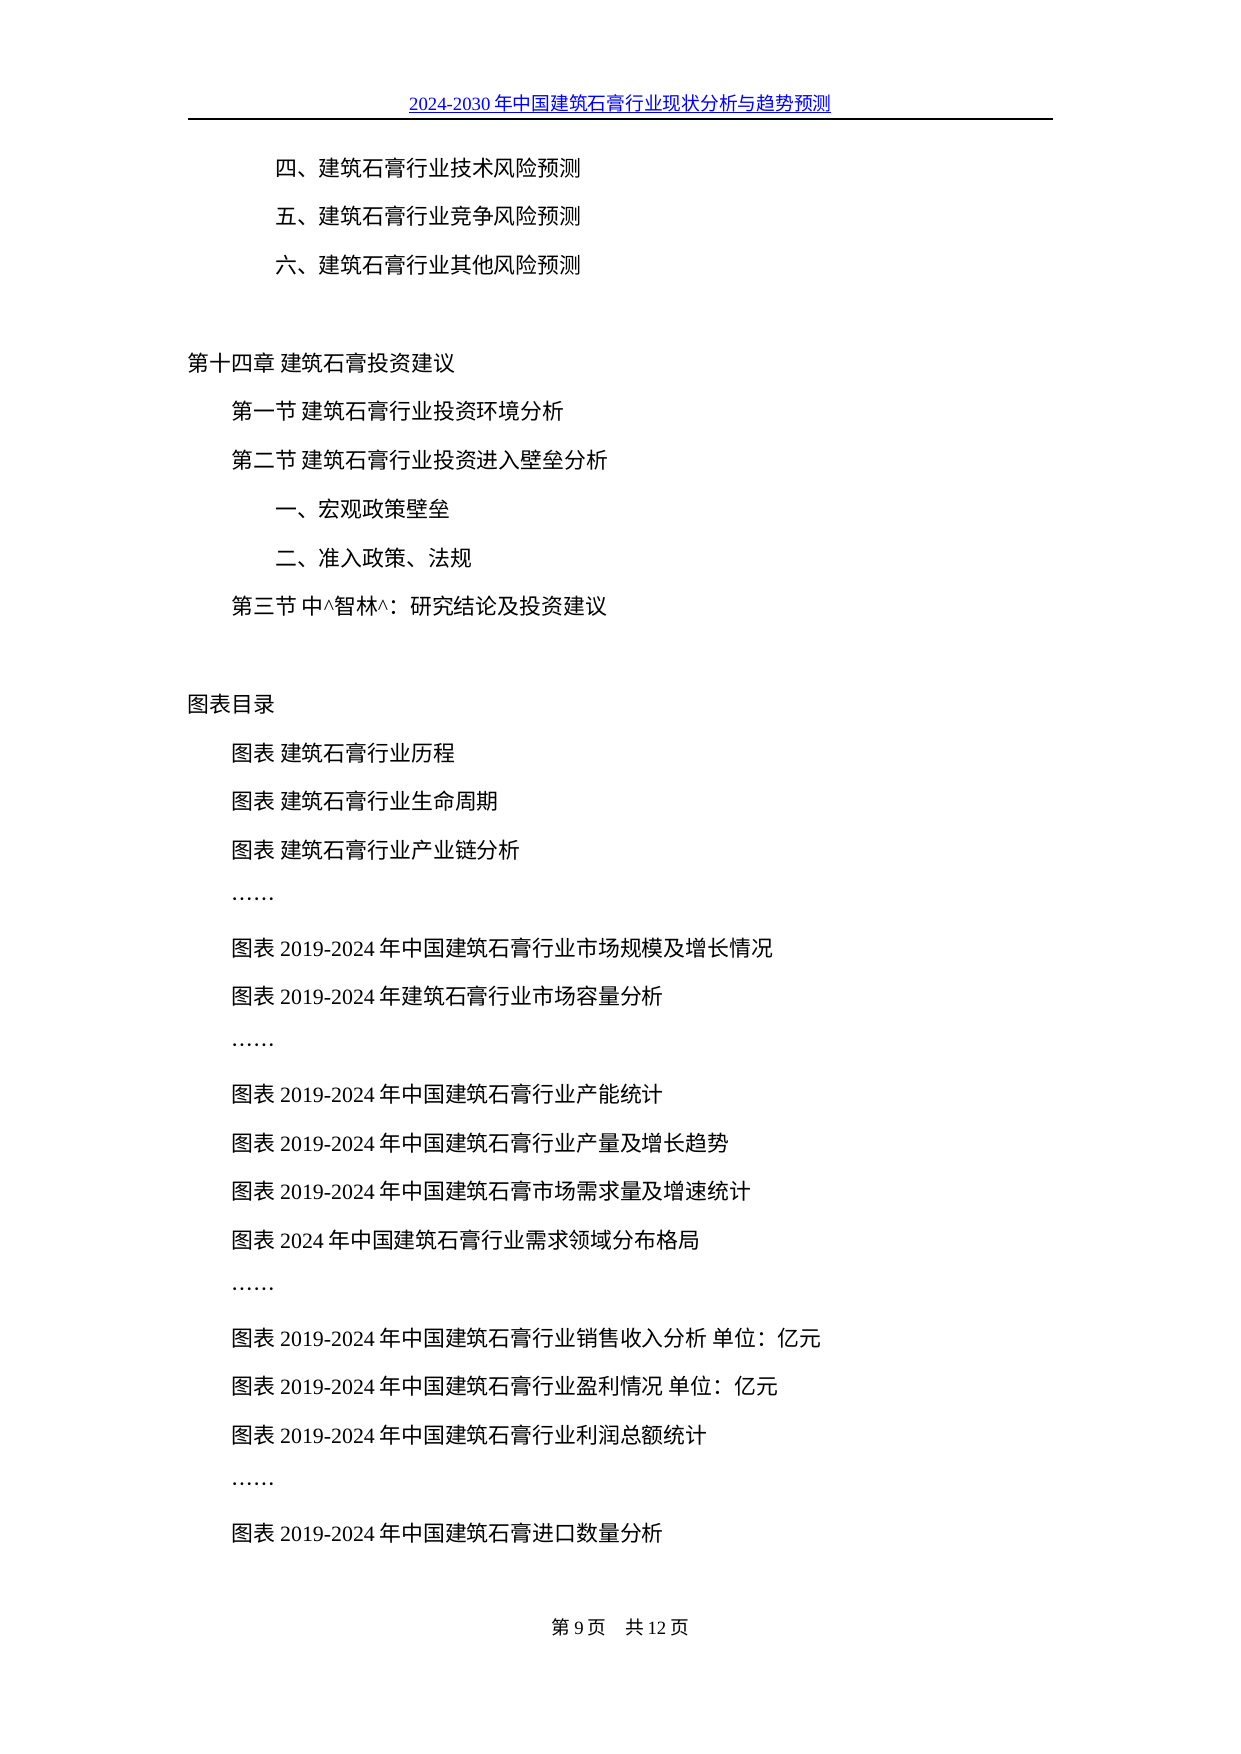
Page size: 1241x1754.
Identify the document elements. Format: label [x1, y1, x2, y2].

text [187, 150, 1053, 1548]
